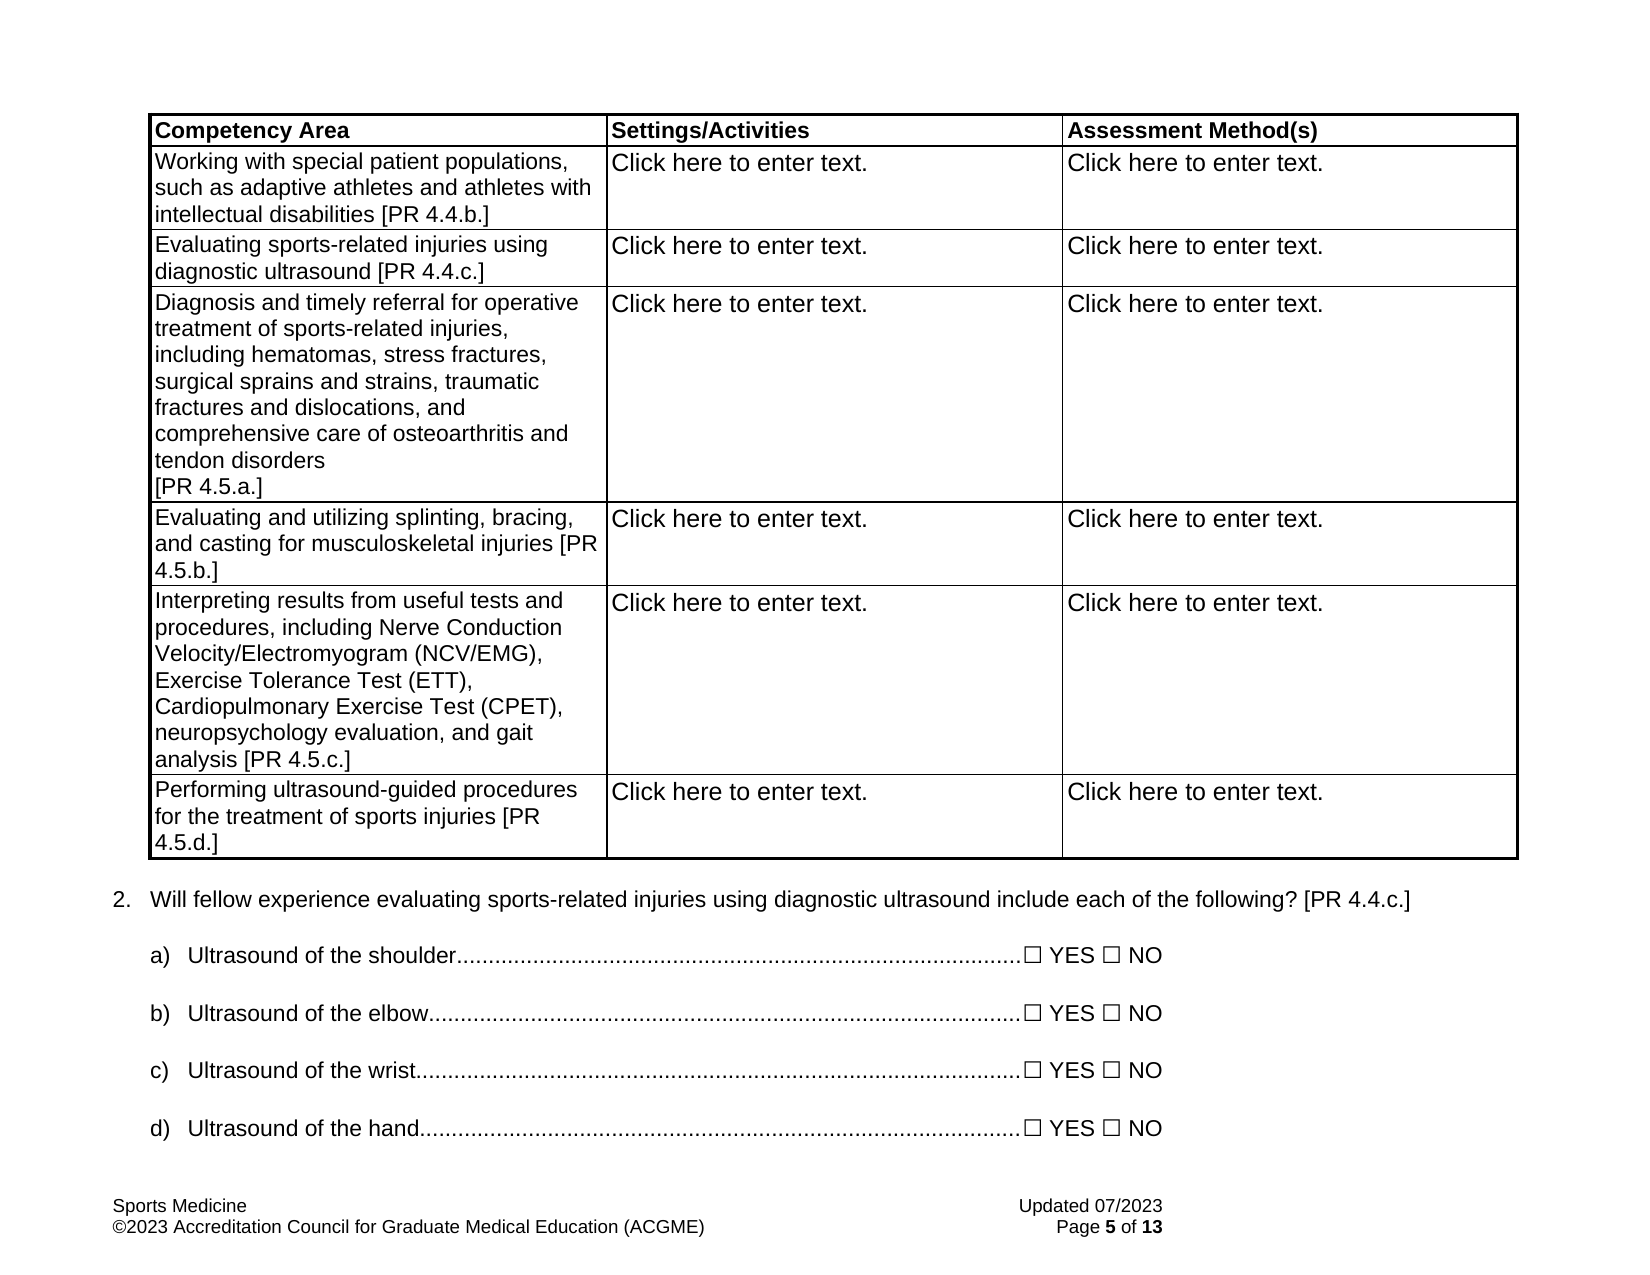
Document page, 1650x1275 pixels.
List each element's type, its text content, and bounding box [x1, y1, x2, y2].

table_header Settings/Activities [608, 116, 1062, 145]
table_cell Evaluating sports-related injuries using diagnostic ultrasound [PR 4.4.c.] [152, 230, 606, 286]
table_cell Working with special patient populations, such as adaptive athletes and athletes with intellectual disabilities [PR 4.4.b.] [152, 147, 606, 228]
list Ultrasound of the hand YES NO [150, 1112, 1537, 1143]
table_header Assessment Method(s) [1063, 116, 1516, 145]
table_cell Diagnosis and timely referral for operative treatment of sports-related injuries, including hematomas, stress fractures, surgical sprains and strains, traumatic fractures and dislocations, and comprehensive care of osteoarthritis and tendon disorders [PR 4.5.a.] [152, 287, 606, 501]
list Ultrasound of the wrist YES NO [150, 1054, 1537, 1086]
list Ultrasound of the elbow YES NO [150, 997, 1537, 1028]
list Will fellow experience evaluating sports-related injuries using diagnostic ultrasound include each of the following? [PR 4.4.c.] [112, 886, 1537, 913]
table_header Competency Area [152, 116, 606, 145]
table_cell Evaluating and utilizing splinting, bracing, and casting for musculoskeletal injuries [PR 4.5.b.] [152, 503, 606, 584]
list Ultrasound of the shoulder YES NO [150, 939, 1537, 970]
table_cell Interpreting results from useful tests and procedures, including Nerve Conduction Velocity/Electromyogram (NCV/EMG), Exercise Tolerance Test (ETT), Cardiopulmonary Exercise Test (CPET), neuropsychology evaluation, and gait analysis [PR 4.5.c.] [152, 586, 606, 773]
table_cell Performing ultrasound-guided procedures for the treatment of sports injuries [PR 4.5.d.] [152, 775, 606, 857]
